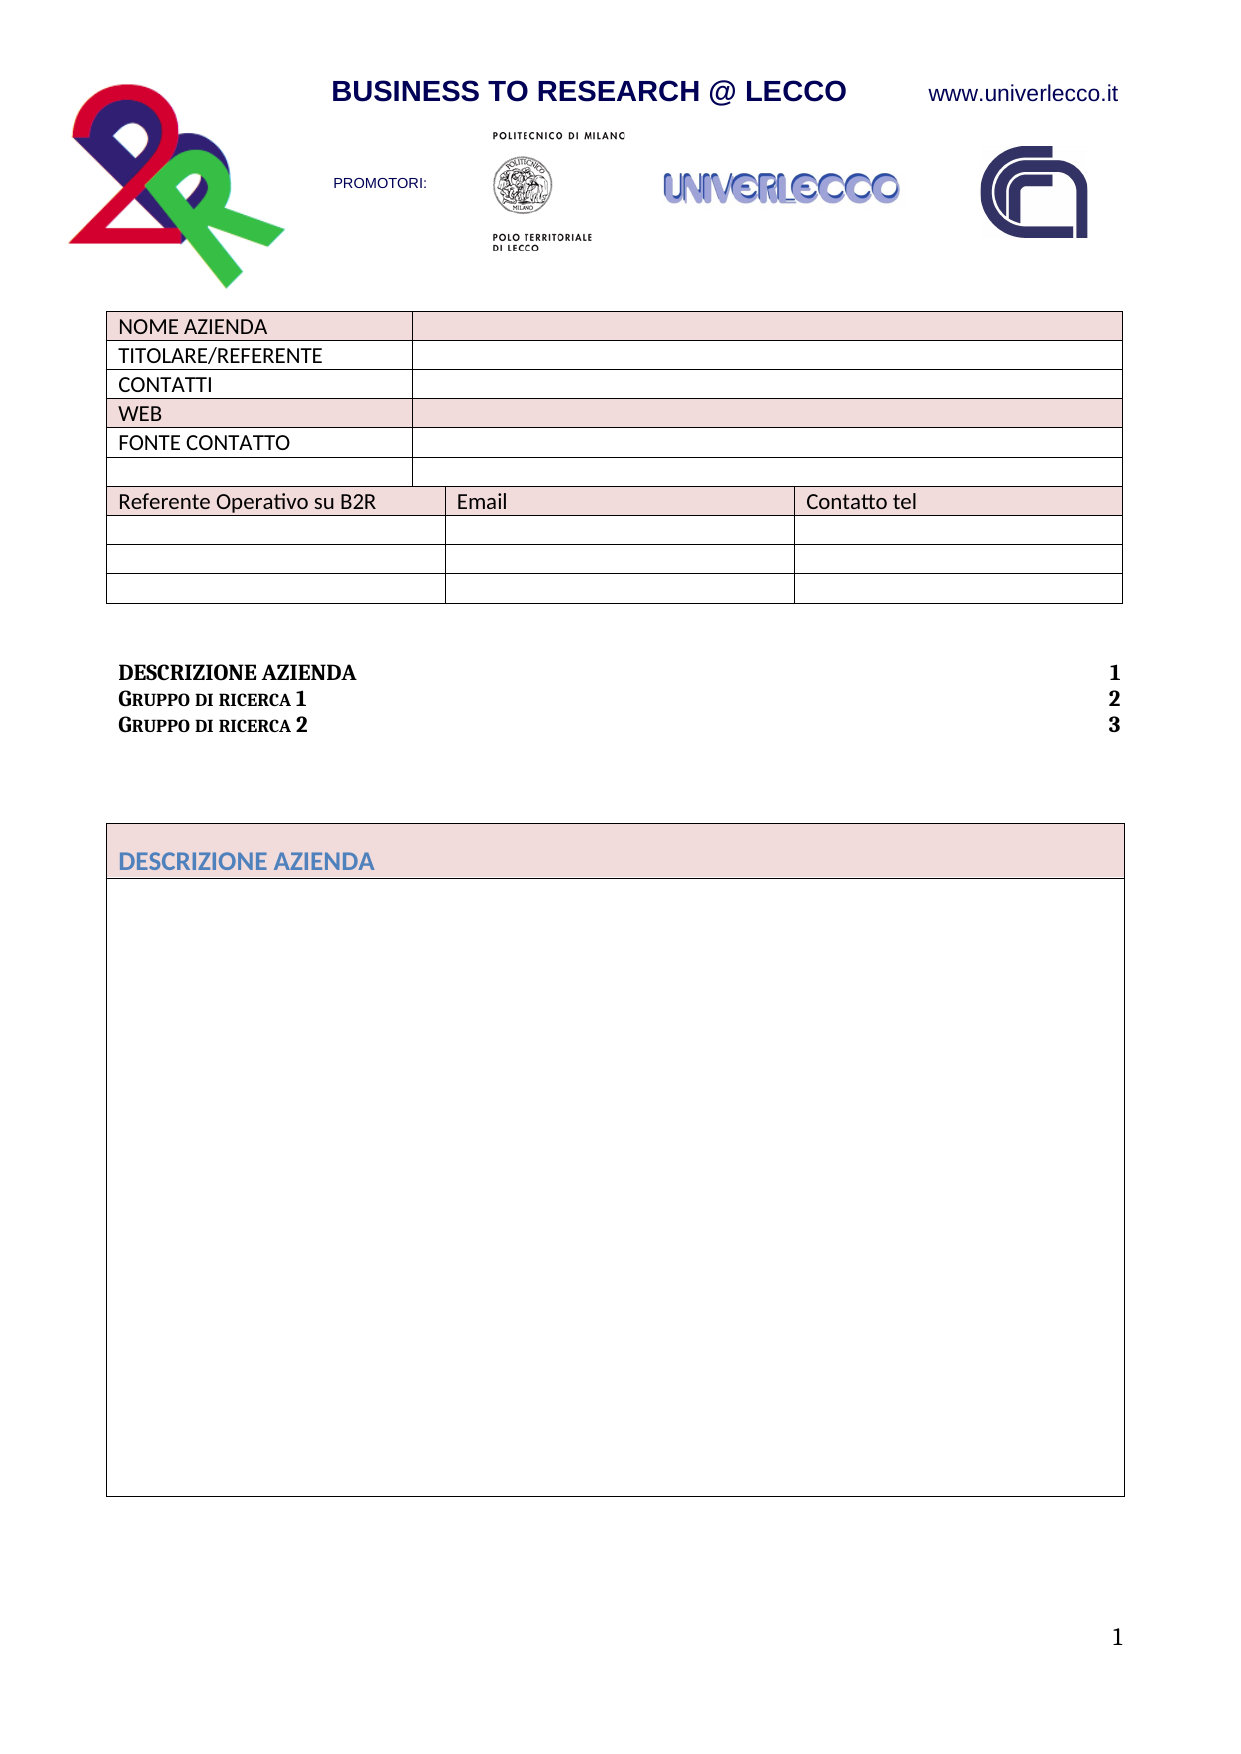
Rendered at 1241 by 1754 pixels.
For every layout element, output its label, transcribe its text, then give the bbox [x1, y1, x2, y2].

table_cell [107, 574, 445, 602]
text Gruppo di ricerca 1 2 [118, 686, 1122, 712]
picture [980, 146, 1088, 238]
table_cell Referente Operativo su B2R [107, 487, 445, 515]
table_cell [107, 545, 445, 573]
picture [493, 132, 625, 251]
table_cell [107, 516, 445, 544]
table_cell TITOLARE/REFERENTE [107, 341, 412, 369]
table_header NOME AZIENDA [107, 312, 412, 340]
table_cell [107, 879, 1124, 1496]
text Gruppo di ricerca 2 3 [118, 712, 1122, 738]
table_cell [413, 458, 1122, 486]
table_cell [107, 458, 412, 486]
table_cell [413, 399, 1122, 427]
table_cell [446, 545, 794, 573]
picture [61, 81, 287, 290]
table_cell CONTATTI [107, 370, 412, 398]
table_cell FONTE CONTATTO [107, 428, 412, 457]
picture [661, 173, 905, 211]
table_cell Contatto tel [795, 487, 1122, 515]
table_cell [413, 428, 1122, 457]
table_header DESCRIZIONE AZIENDA [107, 824, 1124, 877]
table_cell [446, 574, 794, 602]
table_cell WEB [107, 399, 412, 427]
text DESCRIZIONE AZIENDA 1 [118, 659, 1122, 686]
table_cell [413, 341, 1122, 369]
table_cell [413, 370, 1122, 398]
table_cell [446, 516, 794, 544]
table_header [413, 312, 1122, 340]
table_cell [795, 574, 1122, 602]
table_cell [795, 545, 1122, 573]
table_cell Email [446, 487, 794, 515]
table_cell [795, 516, 1122, 544]
